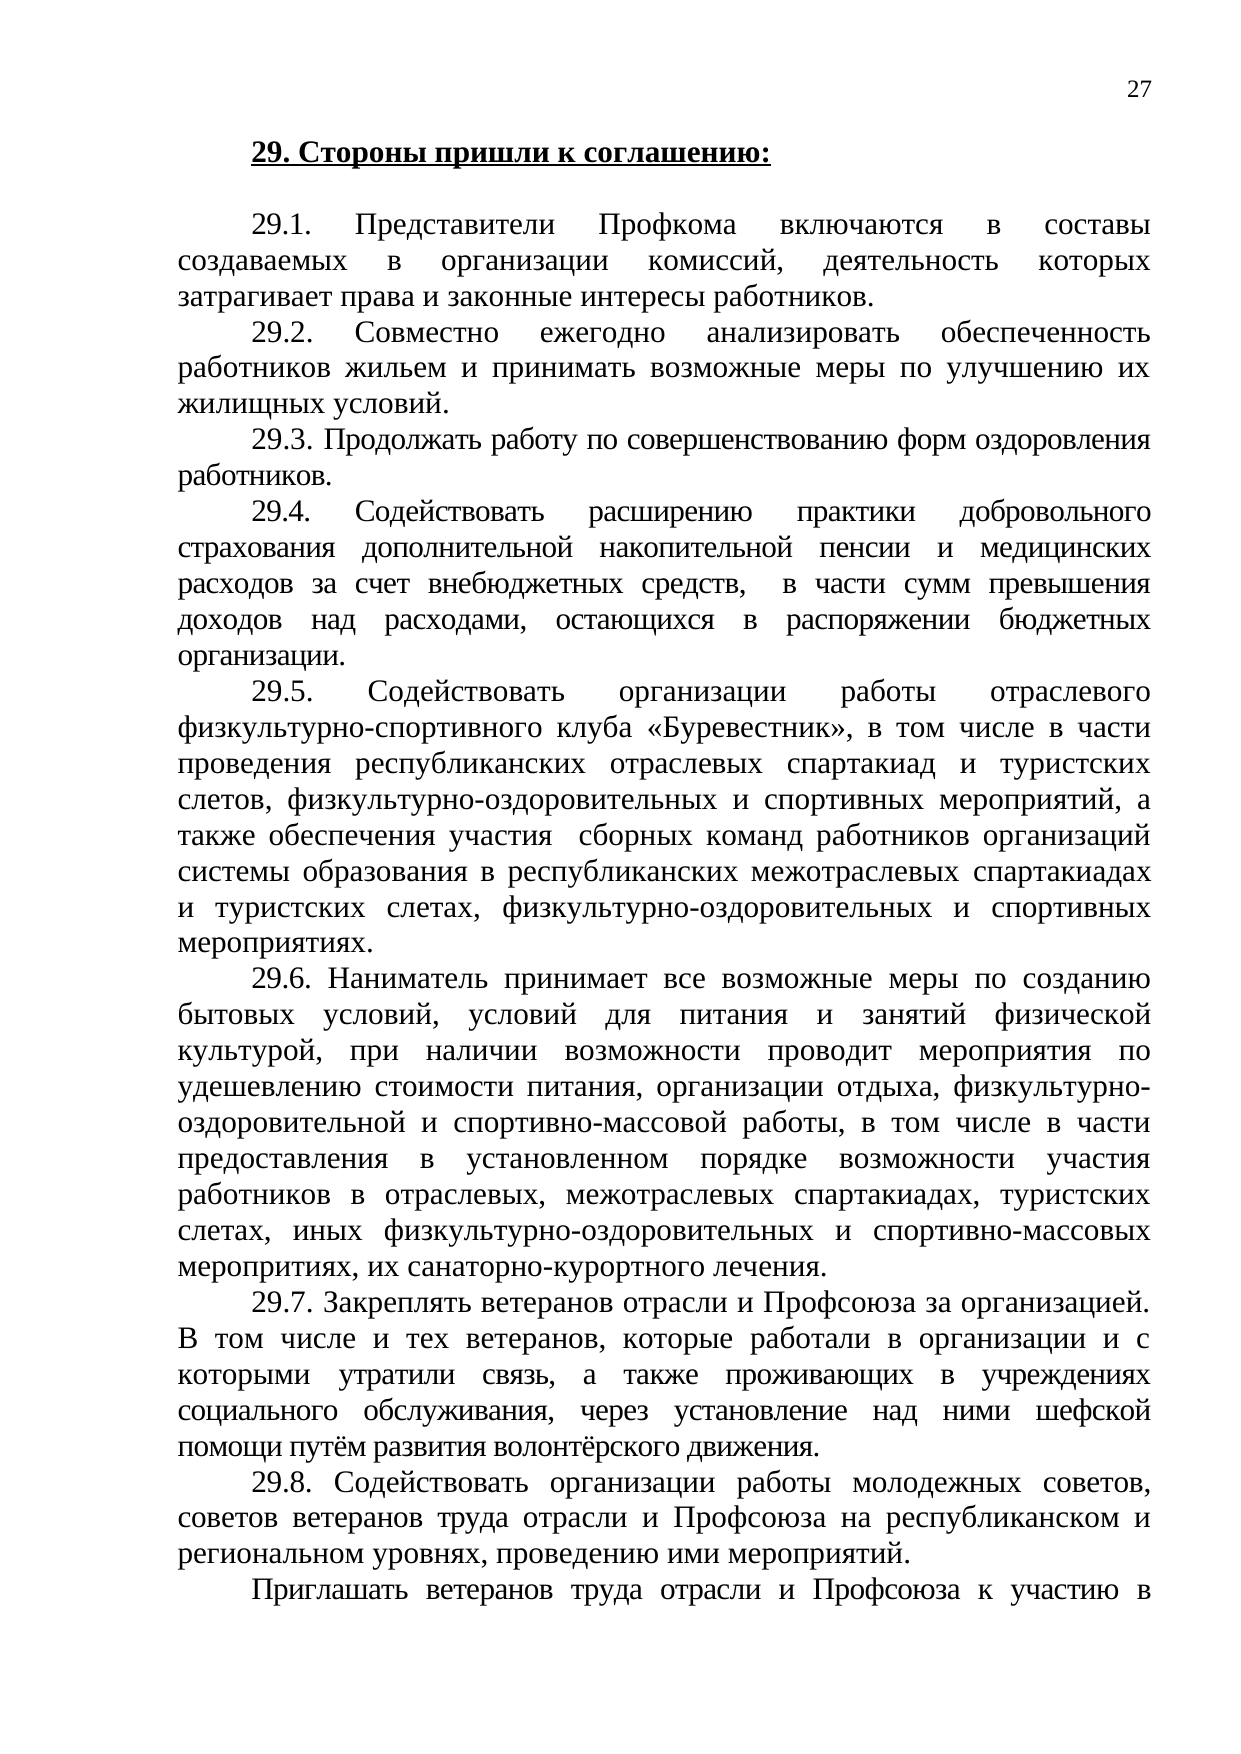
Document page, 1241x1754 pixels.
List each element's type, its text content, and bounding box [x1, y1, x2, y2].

text 29.1. Представители Профкома включаются в составы создаваемых в организации комиссий, деятельность которых затрагивает права и законные интересы работников. [177, 205, 1152, 313]
text 29.3. Продолжать работу по совершенствованию форм оздоровления работников. [177, 421, 1152, 492]
text 29. Стороны пришли к соглашению: [177, 133, 1152, 169]
text 29.5. Содействовать организации работы отраслевого физкультурно-спортивного клуба «Буревестник», в том числе в части проведения республиканских отраслевых спартакиад и туристских слетов, физкультурно-оздоровительных и спортивных мероприятий, а также обеспечения участия сборных команд работников организаций системы образования в республиканских межотраслевых спартакиадах и туристских слетах, физкультурно-оздоровительных и спортивных мероприятиях. [177, 672, 1152, 960]
text 29.2. Совместно ежегодно анализировать обеспеченность работников жильем и принимать возможные меры по улучшению их жилищных условий. [177, 313, 1152, 421]
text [177, 1571, 1152, 1607]
text 29.7. Закреплять ветеранов отрасли и Профсоюза за организацией. В том числе и тех ветеранов, которые работали в организации и с которыми утратили связь, а также проживающих в учреждениях социального обслуживания, через установление над ними шефской помощи путём развития волонтёрского движения. [177, 1283, 1152, 1463]
text 29.4. Содействовать расширению практики добровольного страхования дополнительной накопительной пенсии и медицинских расходов за счет внебюджетных средств, в части сумм превышения доходов над расходами, остающихся в распоряжении бюджетных организации. [177, 492, 1152, 672]
text 29.6. Наниматель принимает все возможные меры по созданию бытовых условий, условий для питания и занятий физической культурой, при наличии возможности проводит мероприятия по удешевлению стоимости питания, организации отдыха, физкультурно-оздоровительной и спортивно-массовой работы, в том числе в части предоставления в установленном порядке возможности участия работников в отраслевых, межотраслевых спартакиадах, туристских слетах, иных физкультурно-оздоровительных и спортивно-массовых меропритиях, их санаторно-курортного лечения. [177, 960, 1152, 1283]
text 29.8. Содействовать организации работы молодежных советов, советов ветеранов труда отрасли и Профсоюза на республиканском и региональном уровнях, проведению ими мероприятий. [177, 1463, 1152, 1571]
